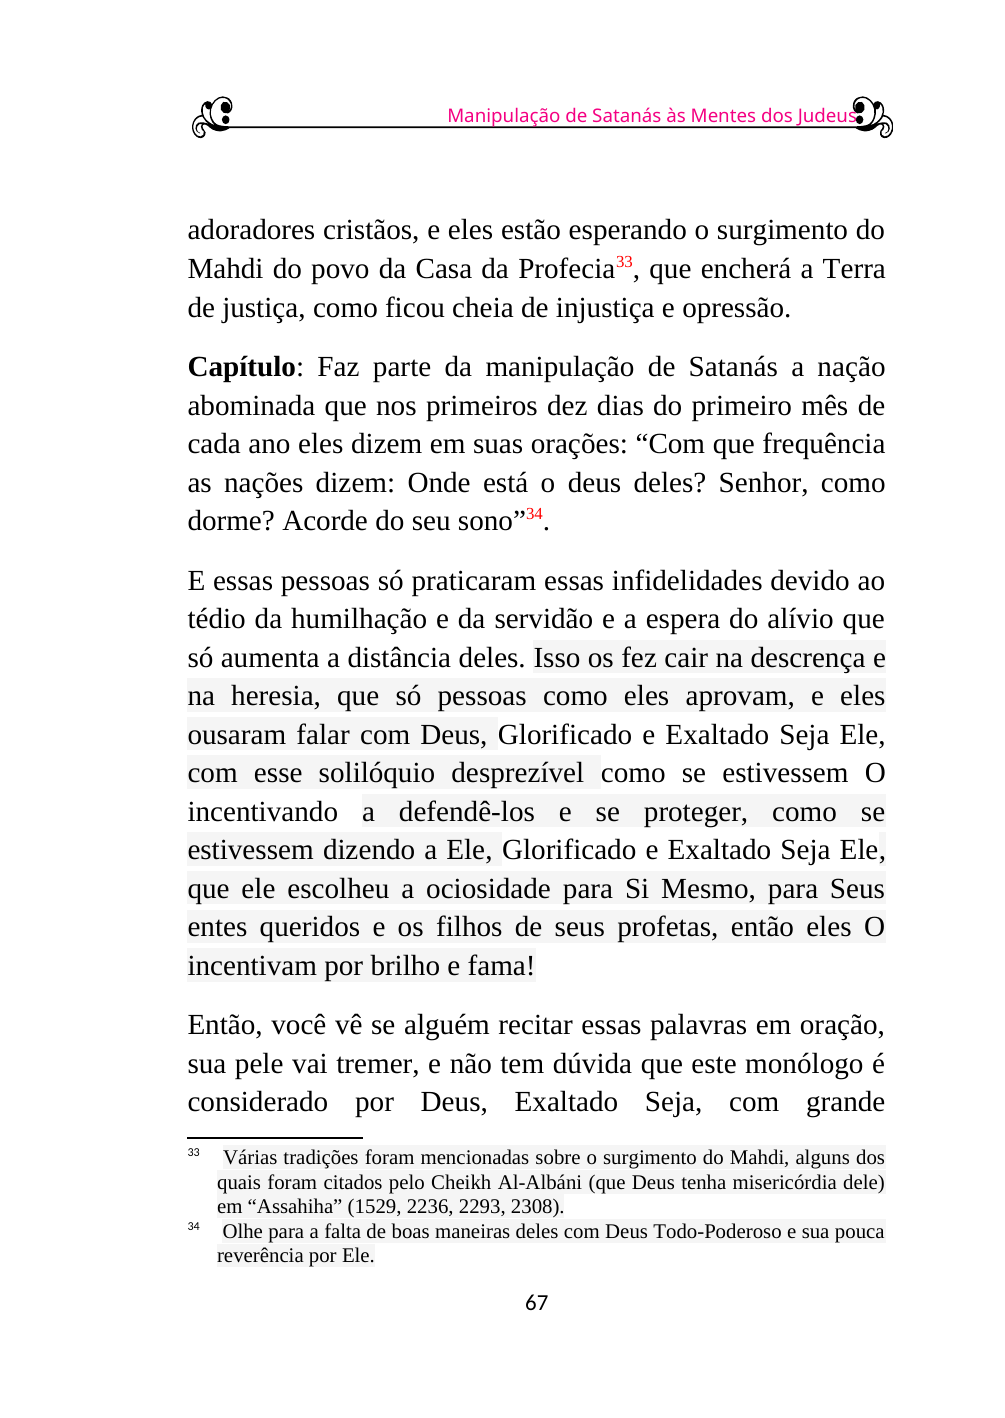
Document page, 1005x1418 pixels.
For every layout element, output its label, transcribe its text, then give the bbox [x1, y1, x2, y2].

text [187, 213, 886, 323]
text Capítulo: Faz parte da manipulação de Satanás a nação abominada que nos primeiros dez dias do primeiro mês de cada ano eles dizem em suas orações: “Com que frequência as nações dizem: Onde está o deus deles? Senhor, como dorme? Acorde do seu sono”. [187, 349, 886, 537]
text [187, 1007, 886, 1118]
text E essas pessoas só praticaram essas infidelidades devido ao tédio da humilhação e da servidão e a espera do alívio que só aumenta a distância deles. Isso os fez cair na descrença e na heresia, que só pessoas como eles aprovam, e eles ousaram falar com Deus, Glorificado e Exaltado Seja Ele, com esse solilóquio desprezível como se estivessem O incentivando a defendê-los e se proteger, como se estivessem dizendo a Ele, Glorificado e Exaltado Seja Ele, que ele escolheu a ociosidade para Si Mesmo, para Seus entes queridos e os filhos de seus profetas, então eles O incentivam por brilho e fama! [187, 712, 886, 871]
text E essas pessoas só praticaram essas infidelidades devido ao tédio da humilhação e da servidão e a espera do alívio que só aumenta a distância deles. Isso os fez cair na descrença e na heresia, que só pessoas como eles aprovam, e eles ousaram falar com Deus, Glorificado e Exaltado Seja Ele, com esse solilóquio desprezível como se estivessem O incentivando a defendê-los e se proteger, como se estivessem dizendo a Ele, Glorificado e Exaltado Seja Ele, que ele escolheu a ociosidade para Si Mesmo, para Seus entes queridos e os filhos de seus profetas, então eles O incentivam por brilho e fama! [187, 563, 886, 678]
